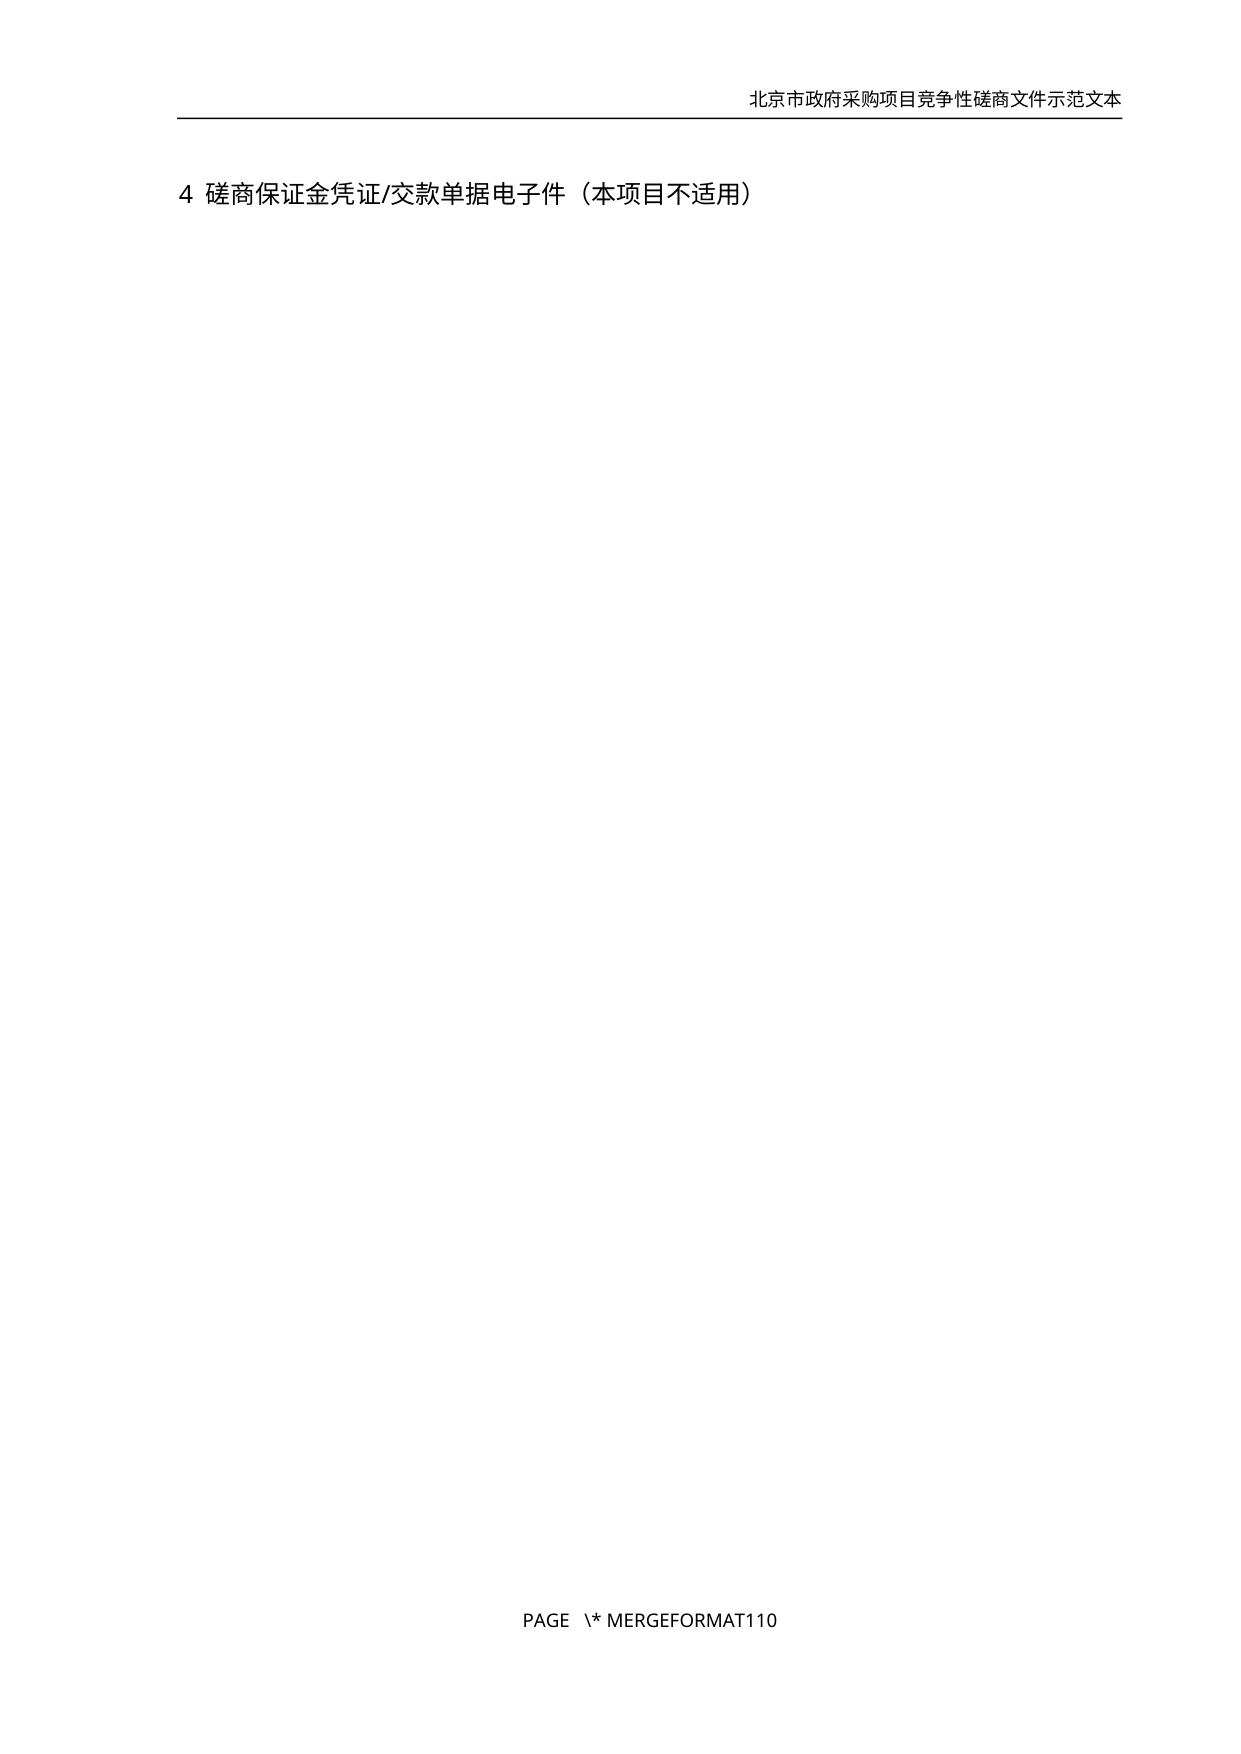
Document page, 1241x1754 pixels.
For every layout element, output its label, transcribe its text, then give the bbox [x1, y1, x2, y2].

text 4 磋商保证金凭证/交款单据电子件（本项目不适用） [178, 180, 1122, 210]
